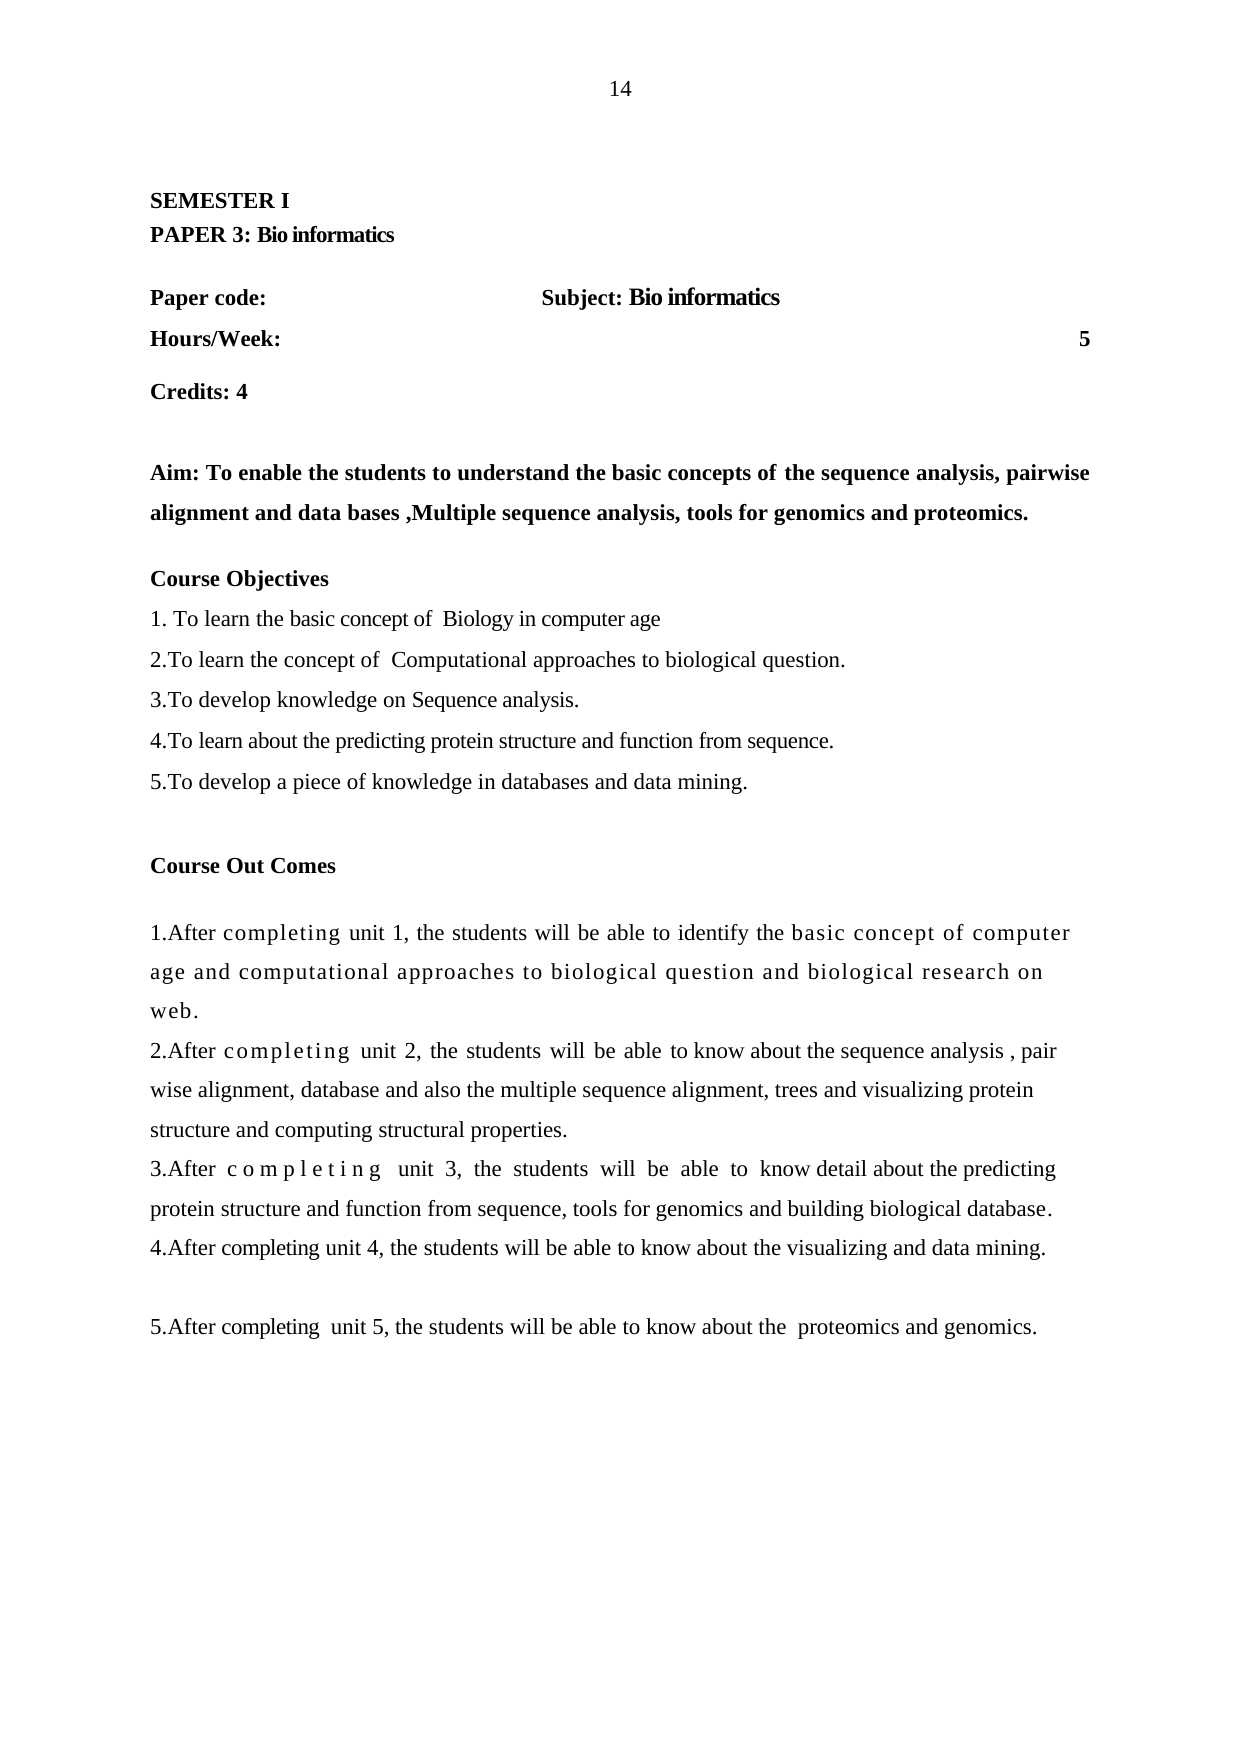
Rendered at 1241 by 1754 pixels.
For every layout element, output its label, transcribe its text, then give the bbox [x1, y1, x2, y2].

list 5.To develop a piece of knowledge in databases and data mining. [150, 768, 1090, 794]
list 1. To learn the basic concept of Biology in computer age [150, 605, 1090, 631]
list 2.After completing unit 2, the students will be able to know about the sequence analysis , pair wise alignment, database and also the multiple sequence alignment, trees and visualizing protein structure and computing structural properties. [150, 1037, 1090, 1142]
subtitle Course Out Comes [150, 852, 1090, 878]
subtitle Aim: To enable the students to understand the basic concepts of the sequence analysis, pairwise alignment and data bases ,Multiple sequence analysis, tools for genomics and proteomics. [150, 459, 1090, 525]
list 3.To develop knowledge on Sequence analysis. [150, 686, 1090, 713]
subtitle Paper code: Subject: Bio informatics [150, 282, 1090, 311]
text Hours/Week: 5 Credits: 4 [150, 325, 1090, 404]
list 4.To learn about the predicting protein structure and function from sequence. [150, 727, 1090, 753]
list 4.After completing unit 4, the students will be able to know about the visualizing and data mining. [150, 1234, 1090, 1261]
list 5.After completing unit 5, the students will be able to know about the proteomics and genomics. [150, 1313, 1090, 1340]
text SEMESTER I [150, 187, 1090, 213]
list 1.After completing unit 1, the students will be able to identify the basic concept of computer age and computational approaches to biological question and biological research on web. [150, 918, 1090, 1024]
list 3.After completing unit 3, the students will be able to know detail about the predicting protein structure and function from sequence, tools for genomics and building biological database. [150, 1155, 1090, 1221]
list 2.To learn the concept of Computational approaches to biological question. [150, 646, 1090, 672]
text Course Objectives [150, 564, 1090, 591]
text PAPER 3: Bio informatics [150, 221, 1090, 247]
